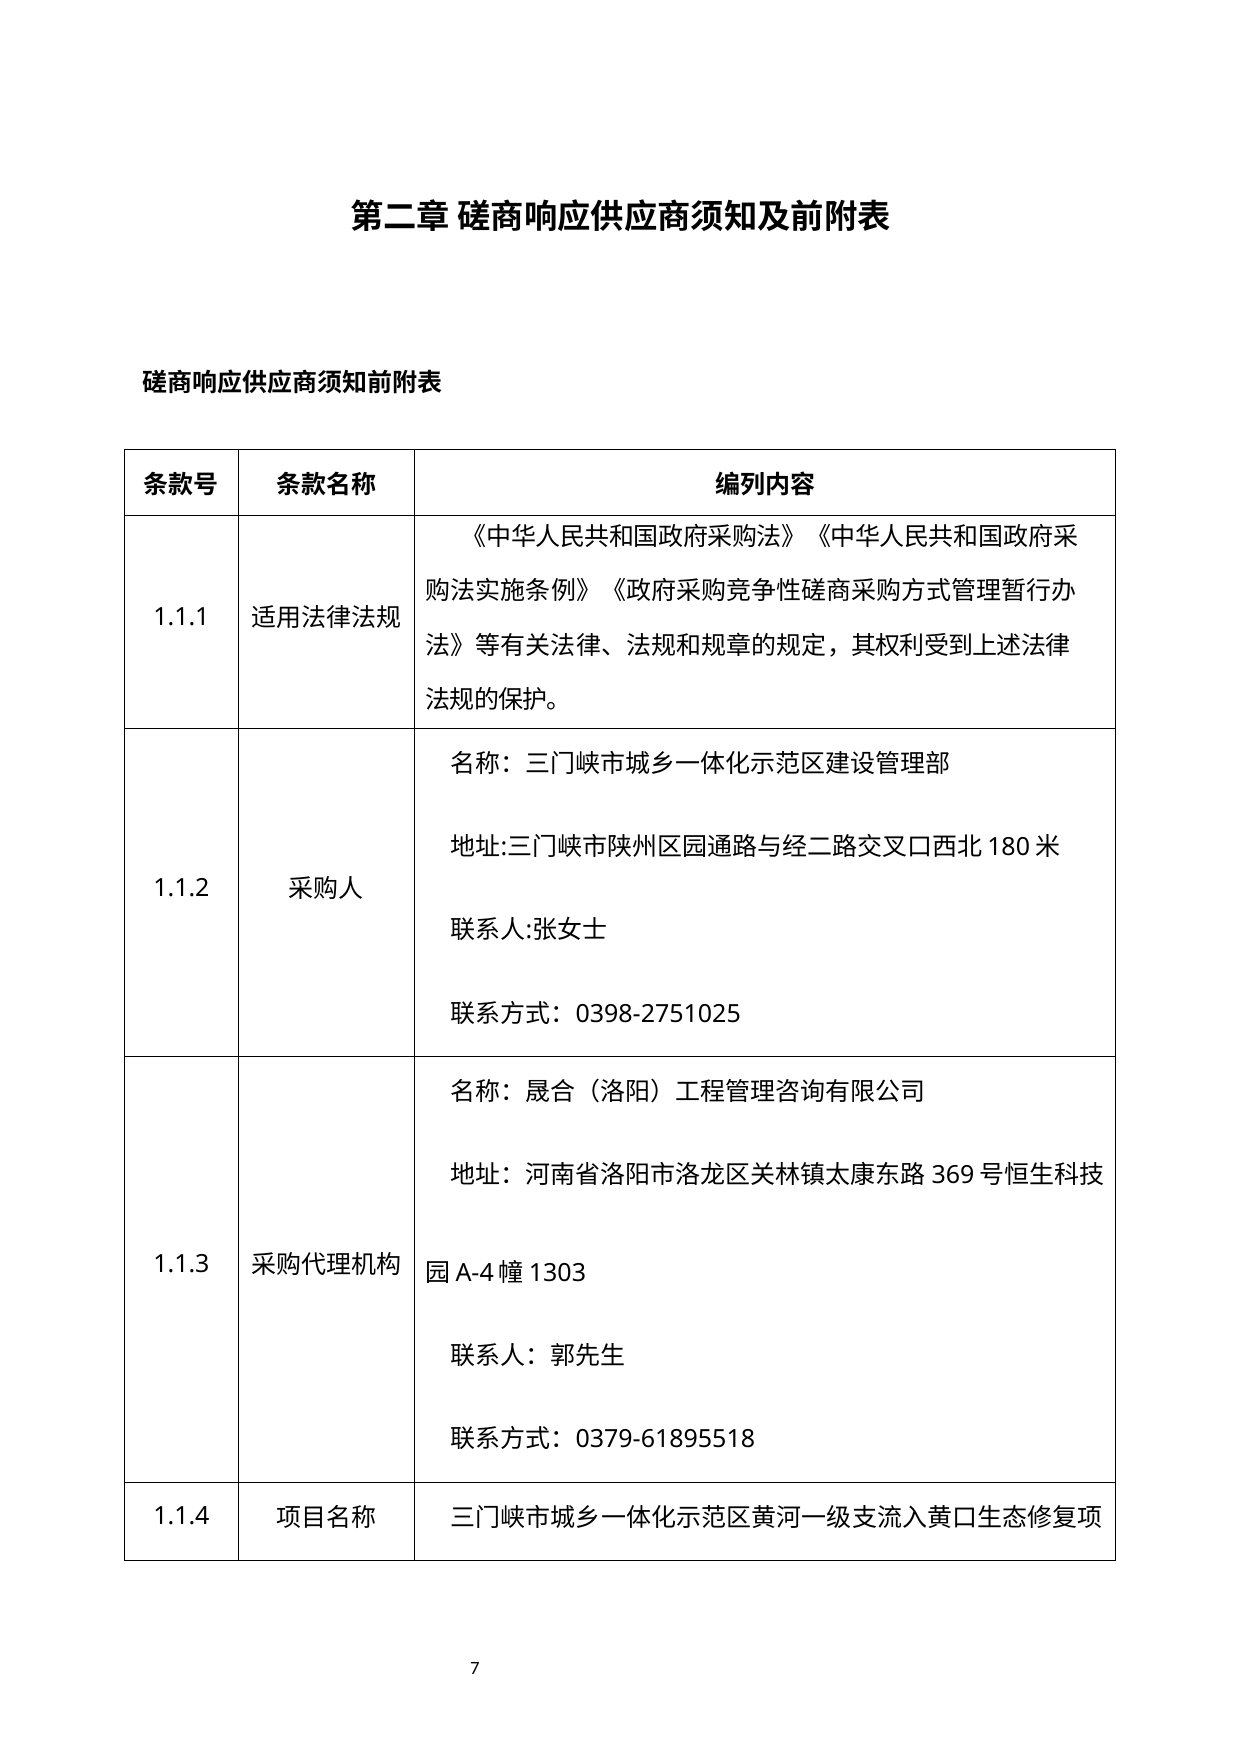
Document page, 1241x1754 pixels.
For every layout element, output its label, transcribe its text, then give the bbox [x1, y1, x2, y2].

table_cell 采购代理机构 [239, 1057, 414, 1482]
table_cell 适用法律法规 [239, 516, 414, 728]
table_header 编列内容 [415, 450, 1115, 515]
text 磋商响应供应商须知前附表 [142, 348, 1098, 413]
table_cell 1.1.2 [125, 729, 238, 1056]
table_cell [415, 1483, 1115, 1560]
table_cell 1.1.1 [125, 516, 238, 728]
table_cell 1.1.3 [125, 1057, 238, 1482]
table_header 条款号 [125, 450, 238, 515]
table_cell 名称：晟合（洛阳）工程管理咨询有限公司 地址：河南省洛阳市洛龙区关林镇太康东路369号恒生科技园A-4幢1303 联系人：郭先生 联系方式：0379-61895518 [415, 1057, 1115, 1482]
table_cell 1.1.4 [125, 1483, 238, 1560]
table_cell 名称：三门峡市城乡一体化示范区建设管理部 地址:三门峡市陕州区园通路与经二路交叉口西北180米 联系人:张女士 联系方式：0398-2751025 [415, 729, 1115, 1056]
table_cell 采购人 [239, 729, 414, 1056]
table_cell 项目名称 [239, 1483, 414, 1560]
table_cell 《中华人民共和国政府采购法》《中华人民共和国政府采购法实施条例》《政府采购竞争性磋商采购方式管理暂行办法》等有关法律、法规和规章的规定，其权利受到上述法律法规的保护。 [415, 516, 1115, 728]
table_header 条款名称 [239, 450, 414, 515]
subtitle 第二章 磋商响应供应商须知及前附表 [142, 181, 1098, 246]
